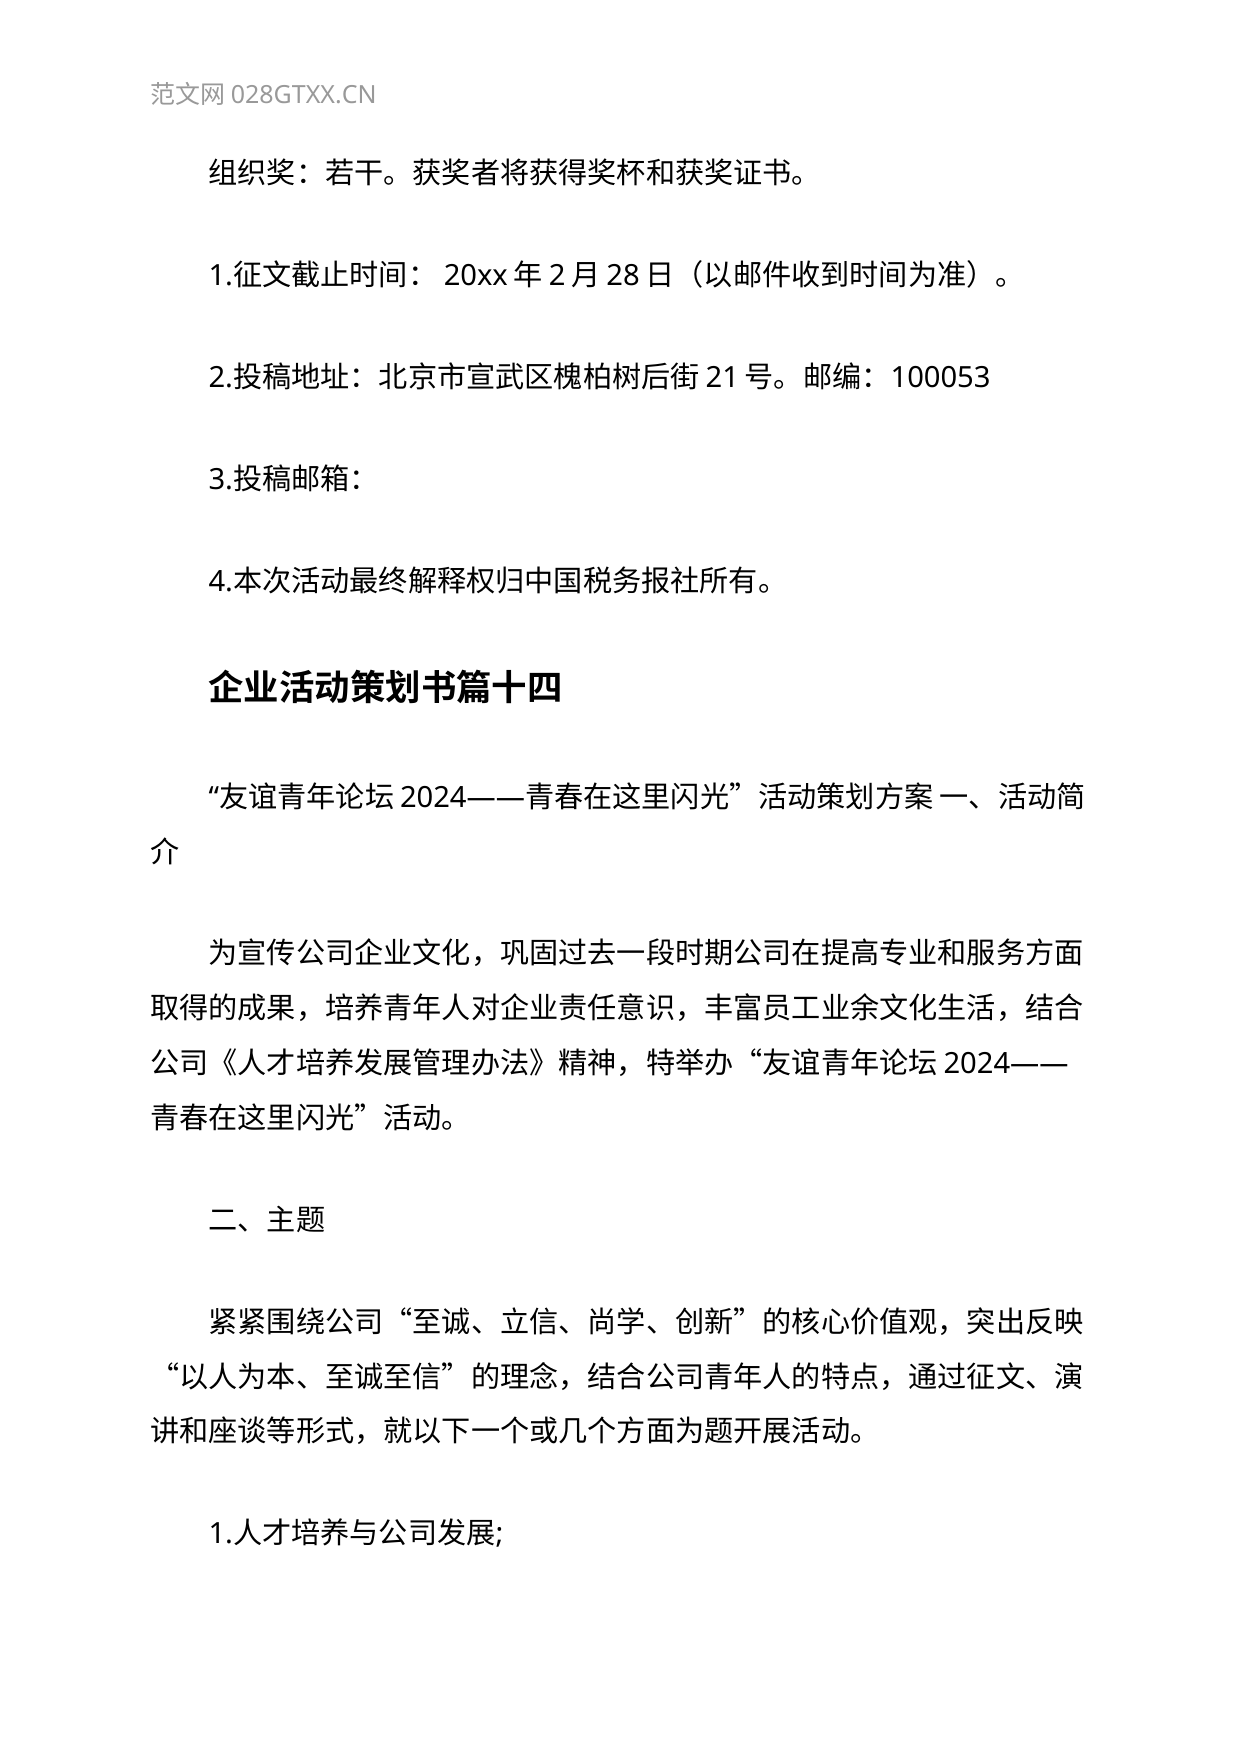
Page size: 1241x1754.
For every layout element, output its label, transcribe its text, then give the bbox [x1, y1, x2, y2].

text 1.征文截止时间： 20xx年2月28日（以邮件收到时间为准）。 [150, 252, 1090, 294]
text 3.投稿邮箱： [150, 456, 1090, 498]
text 企业活动策划书篇十四 [150, 660, 1090, 711]
text “友谊青年论坛2024——青春在这里闪光”活动策划方案 一、活动简介 [150, 773, 1090, 870]
text 为宣传公司企业文化，巩固过去一段时期公司在提高专业和服务方面取得的成果，培养青年人对企业责任意识，丰富员工业余文化生活，结合公司《人才培养发展管理办法》精神，特举办“友谊青年论坛2024——青春在这里闪光”活动。 [150, 930, 1090, 1137]
text 组织奖：若干。获奖者将获得奖杯和获奖证书。 [150, 150, 1090, 192]
text 1.人才培养与公司发展; [150, 1510, 1090, 1552]
text 4.本次活动最终解释权归中国税务报社所有。 [150, 558, 1090, 600]
text 2.投稿地址：北京市宣武区槐柏树后街21号。邮编：100053 [150, 354, 1090, 396]
text 紧紧围绕公司“至诚、立信、尚学、创新”的核心价值观，突出反映“以人为本、至诚至信”的理念，结合公司青年人的特点，通过征文、演讲和座谈等形式，就以下一个或几个方面为题开展活动。 [150, 1298, 1090, 1450]
text 二、主题 [150, 1196, 1090, 1239]
